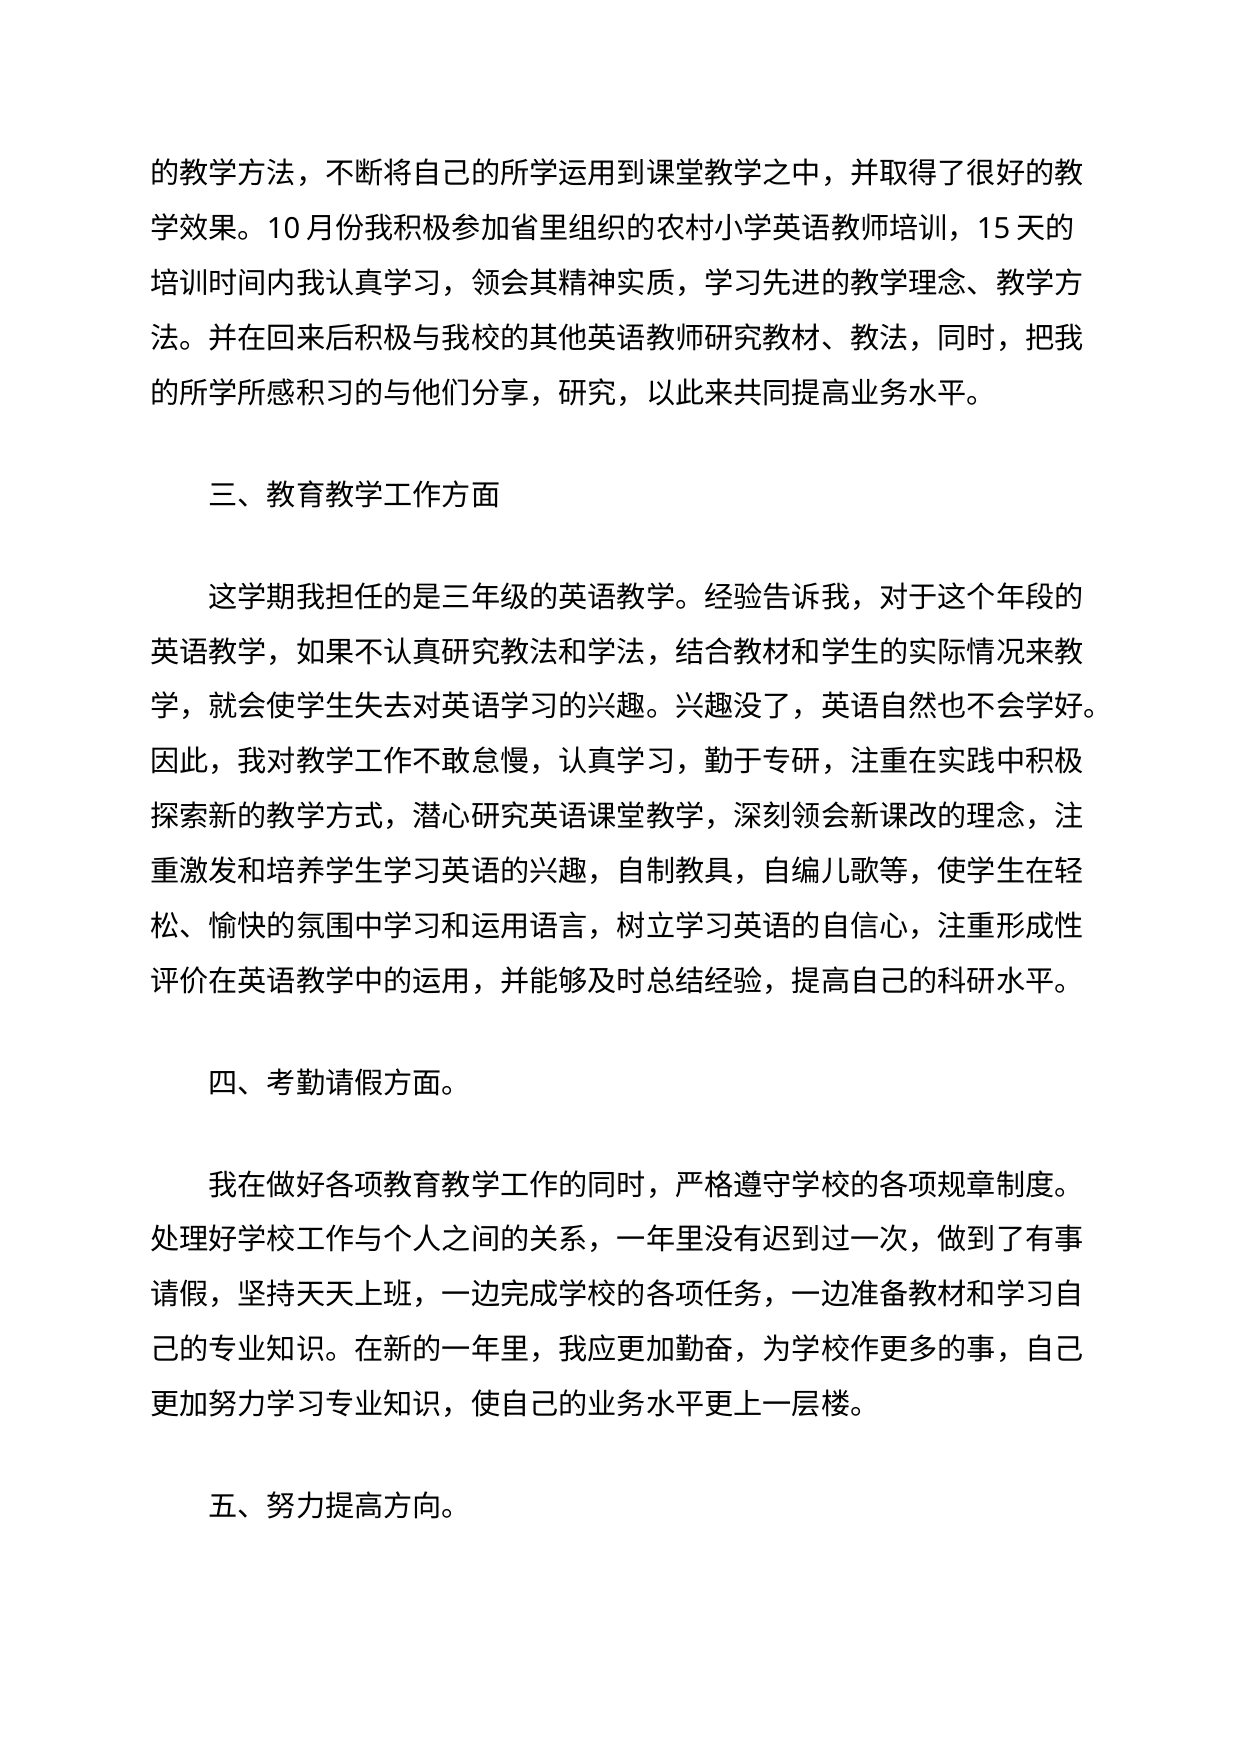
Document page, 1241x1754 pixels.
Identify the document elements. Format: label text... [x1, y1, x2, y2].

text 五、努力提高方向。 [150, 1482, 1090, 1525]
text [150, 150, 1090, 412]
text 三、教育教学工作方面 [150, 471, 1090, 514]
text 我在做好各项教育教学工作的同时，严格遵守学校的各项规章制度。处理好学校工作与个人之间的关系，一年里没有迟到过一次，做到了有事请假，坚持天天上班，一边完成学校的各项任务，一边准备教材和学习自己的专业知识。在新的一年里，我应更加勤奋，为学校作更多的事，自己更加努力学习专业知识，使自己的业务水平更上一层楼。 [150, 1161, 1090, 1423]
text 四、考勤请假方面。 [150, 1059, 1090, 1102]
text 这学期我担任的是三年级的英语教学。经验告诉我，对于这个年段的英语教学，如果不认真研究教法和学法，结合教材和学生的实际情况来教学，就会使学生失去对英语学习的兴趣。兴趣没了，英语自然也不会学好。因此，我对教学工作不敢怠慢，认真学习，勤于专研，注重在实践中积极探索新的教学方式，潜心研究英语课堂教学，深刻领会新课改的理念，注重激发和培养学生学习英语的兴趣，自制教具，自编儿歌等，使学生在轻松、愉快的氛围中学习和运用语言，树立学习英语的自信心，注重形成性评价在英语教学中的运用，并能够及时总结经验，提高自己的科研水平。 [150, 573, 1090, 1000]
